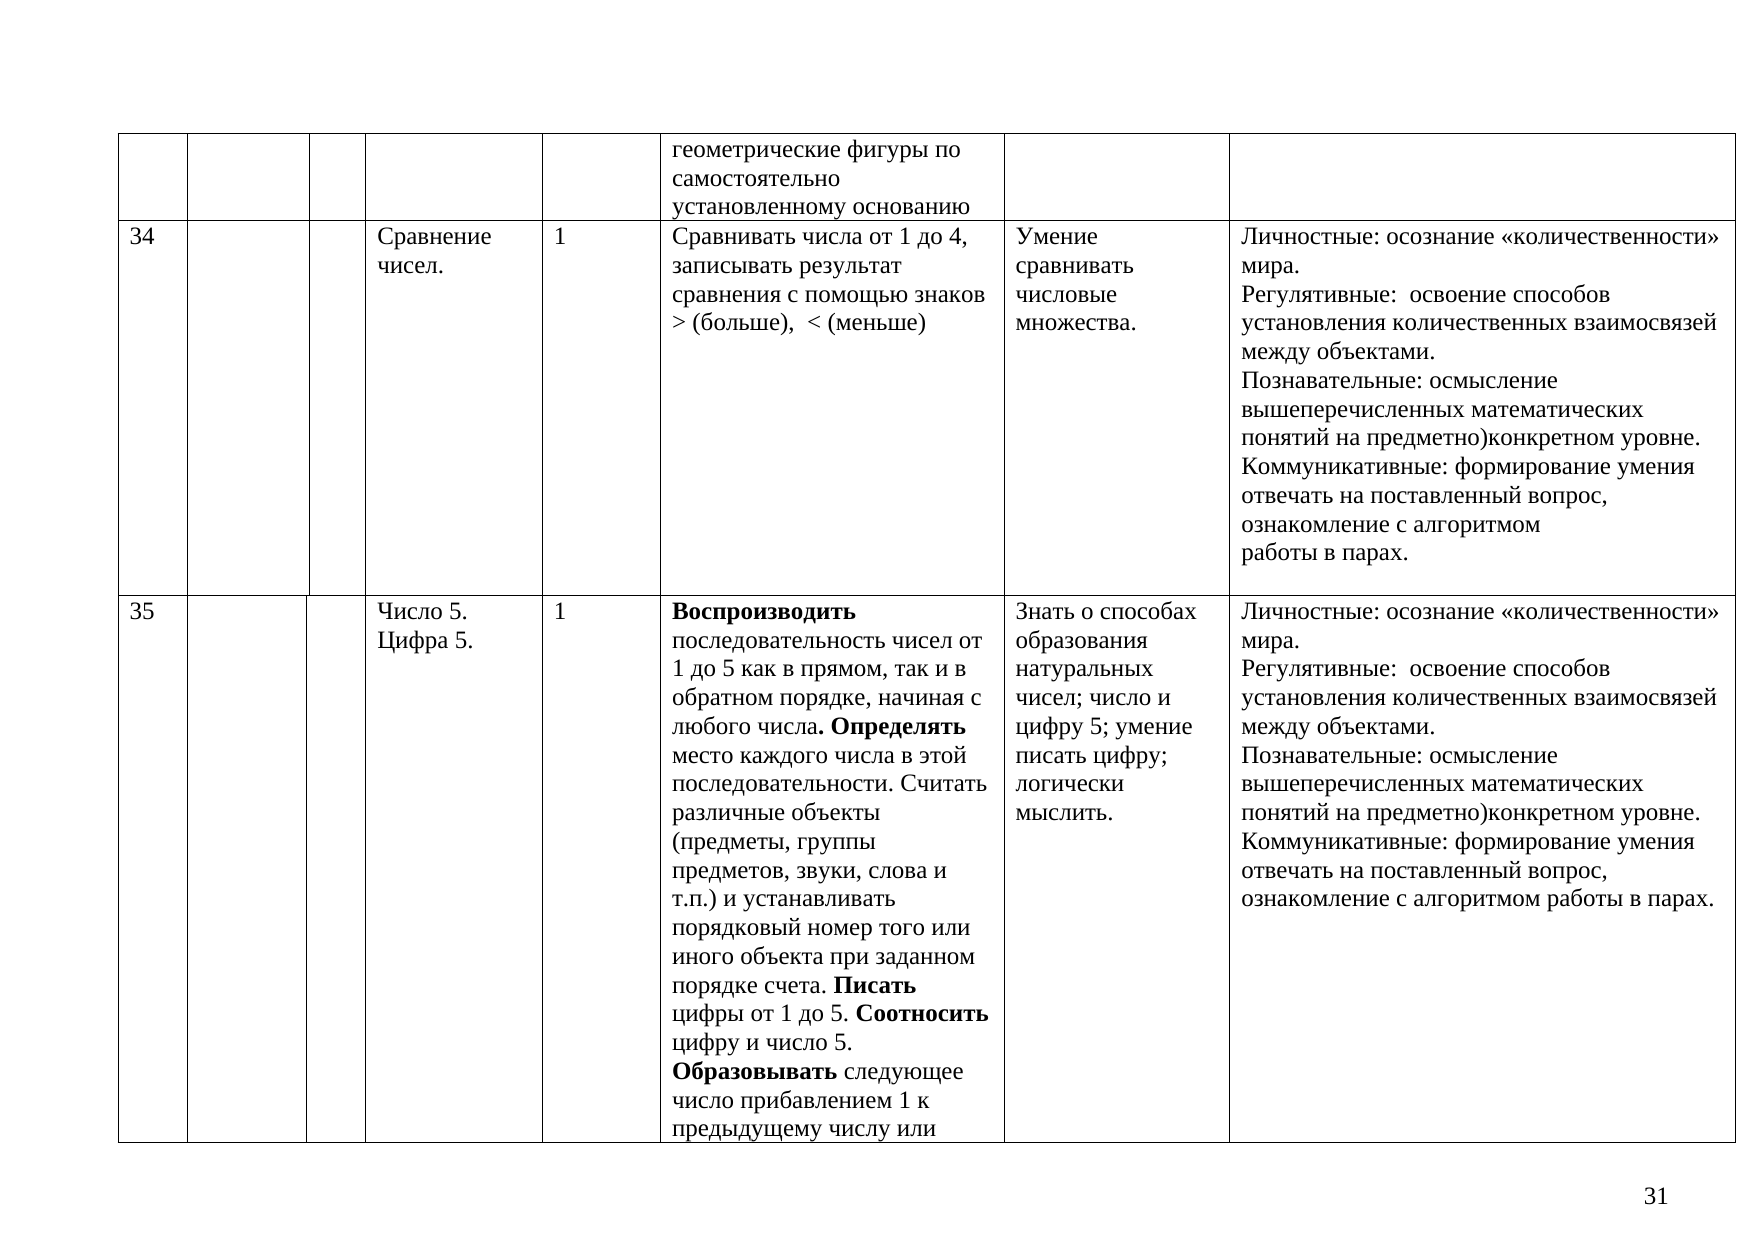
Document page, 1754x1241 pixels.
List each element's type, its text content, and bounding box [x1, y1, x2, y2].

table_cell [661, 134, 1004, 220]
table_cell 1 [543, 596, 660, 1142]
table_cell Умение сравнивать числовые множества. [1005, 221, 1229, 595]
table_cell 35 [119, 596, 187, 1142]
table_cell Сравнивать числа от 1 до 4, записывать результат сравнения с помощью знаков > (больше), < (меньше) [661, 221, 1004, 595]
table_cell 33 [119, 134, 187, 220]
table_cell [661, 596, 1004, 1142]
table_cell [1230, 596, 1735, 1142]
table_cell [366, 134, 542, 220]
table_cell [188, 134, 309, 220]
table_cell Число 5. Цифра 5. [366, 596, 542, 1142]
table_cell 34 [119, 221, 187, 595]
table_cell [188, 221, 309, 595]
table_cell 1 [543, 221, 660, 595]
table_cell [1005, 134, 1229, 220]
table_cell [1230, 134, 1735, 220]
table_cell [310, 134, 365, 220]
table_cell 1 [543, 134, 660, 220]
table_cell [188, 596, 306, 1142]
table_cell Сравнение чисел. [366, 221, 542, 595]
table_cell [1005, 596, 1229, 1142]
table_cell [310, 221, 365, 595]
table_cell [307, 596, 365, 1142]
